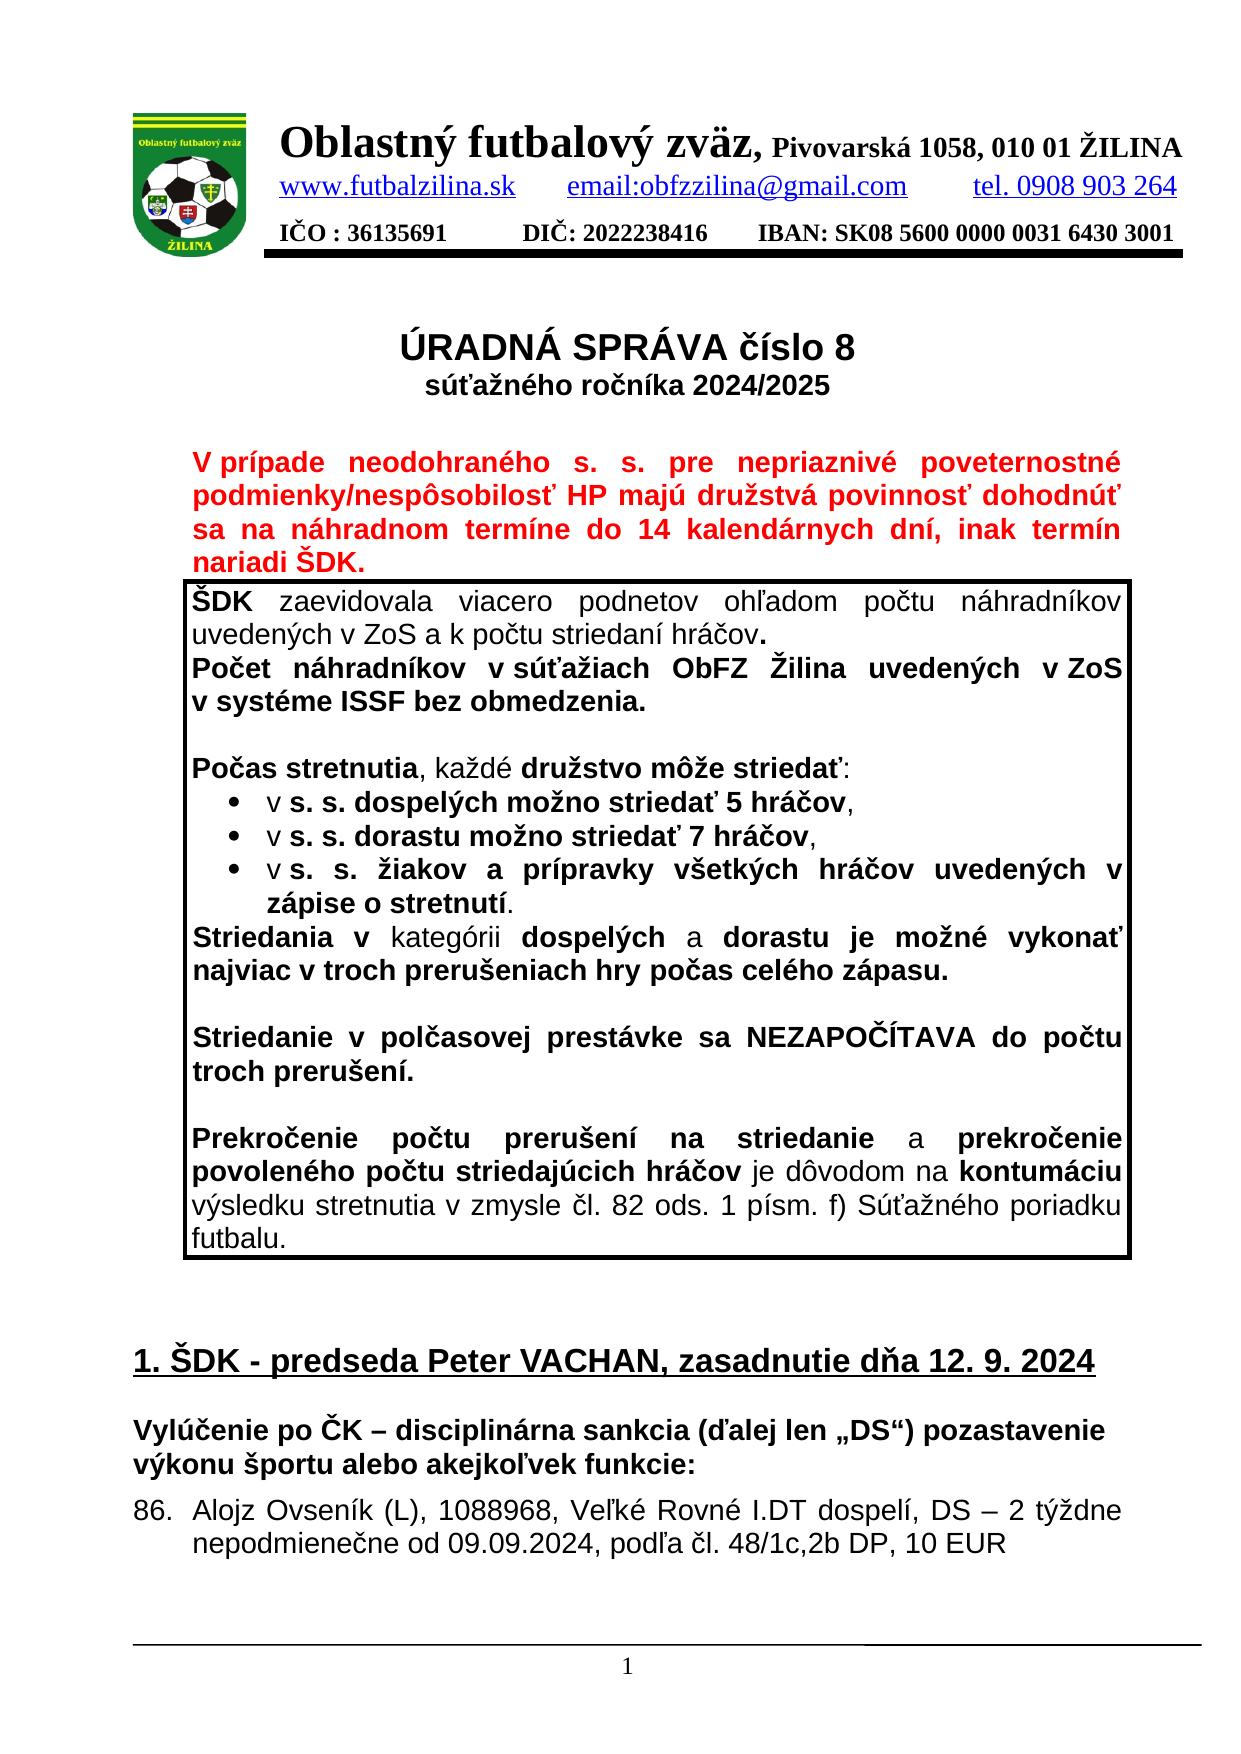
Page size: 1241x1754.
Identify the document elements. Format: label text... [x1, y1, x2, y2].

text Vylúčenie po ČK – disciplinárna sankcia (ďalej len „DS“) pozastavenie výkonu športu alebo akejkoľvek funkcie: [133, 1413, 1122, 1480]
list Alojz Ovseník (L), 1088968, Veľké Rovné I.DT dospelí, DS – 2 týždne nepodmienečne od 09.09.2024, podľa čl. 48/1c,2b DP, 10 EUR [133, 1493, 1122, 1560]
text ÚRADNÁ SPRÁVA číslo 8 [133, 325, 1122, 368]
picture [132, 113, 247, 257]
text 1. ŠDK - predseda Peter VACHAN, zasadnutie dňa 12. 9. 2024 [133, 1341, 1122, 1380]
text súťažného ročníka 2024/2025 [133, 368, 1122, 402]
text V prípade neodohraného s. s. pre nepriaznivé poveternostné podmienky/nespôsobilosť HP majú družstvá povinnosť dohodnúť sa na náhradnom termíne do 14 kalendárnych dní, inak termín nariadi ŠDK. [192, 445, 1122, 579]
table_header ŠDK zaevidovala viacero podnetov ohľadom počtu náhradníkov uvedených v ZoS a k počtu striedaní hráčov. Počet náhradníkov v súťažiach ObFZ Žilina uvedených v ZoS v systéme ISSF bez obmedzenia. Počas stretnutia, každé družstvo môže striedať: v s. s. dospelých možno striedať 5 hráčov, v s. s. dorastu možno striedať 7 hráčov, v s. s. žiakov a prípravky všetkých hráčov uvedených v zápise o stretnutí. Striedania v kategórii dospelých a dorastu je možné vykonať najviac v troch prerušeniach hry počas celého zápasu. Striedanie v polčasovej prestávke sa NEZAPOČÍTAVA do počtu troch prerušení. Prekročenie počtu prerušení na striedanie a prekročenie povoleného počtu striedajúcich hráčov je dôvodom na kontumáciu výsledku stretnutia v zmysle čl. 82 ods. 1 písm. f) Súťažného poriadku futbalu. [187, 584, 1127, 1255]
